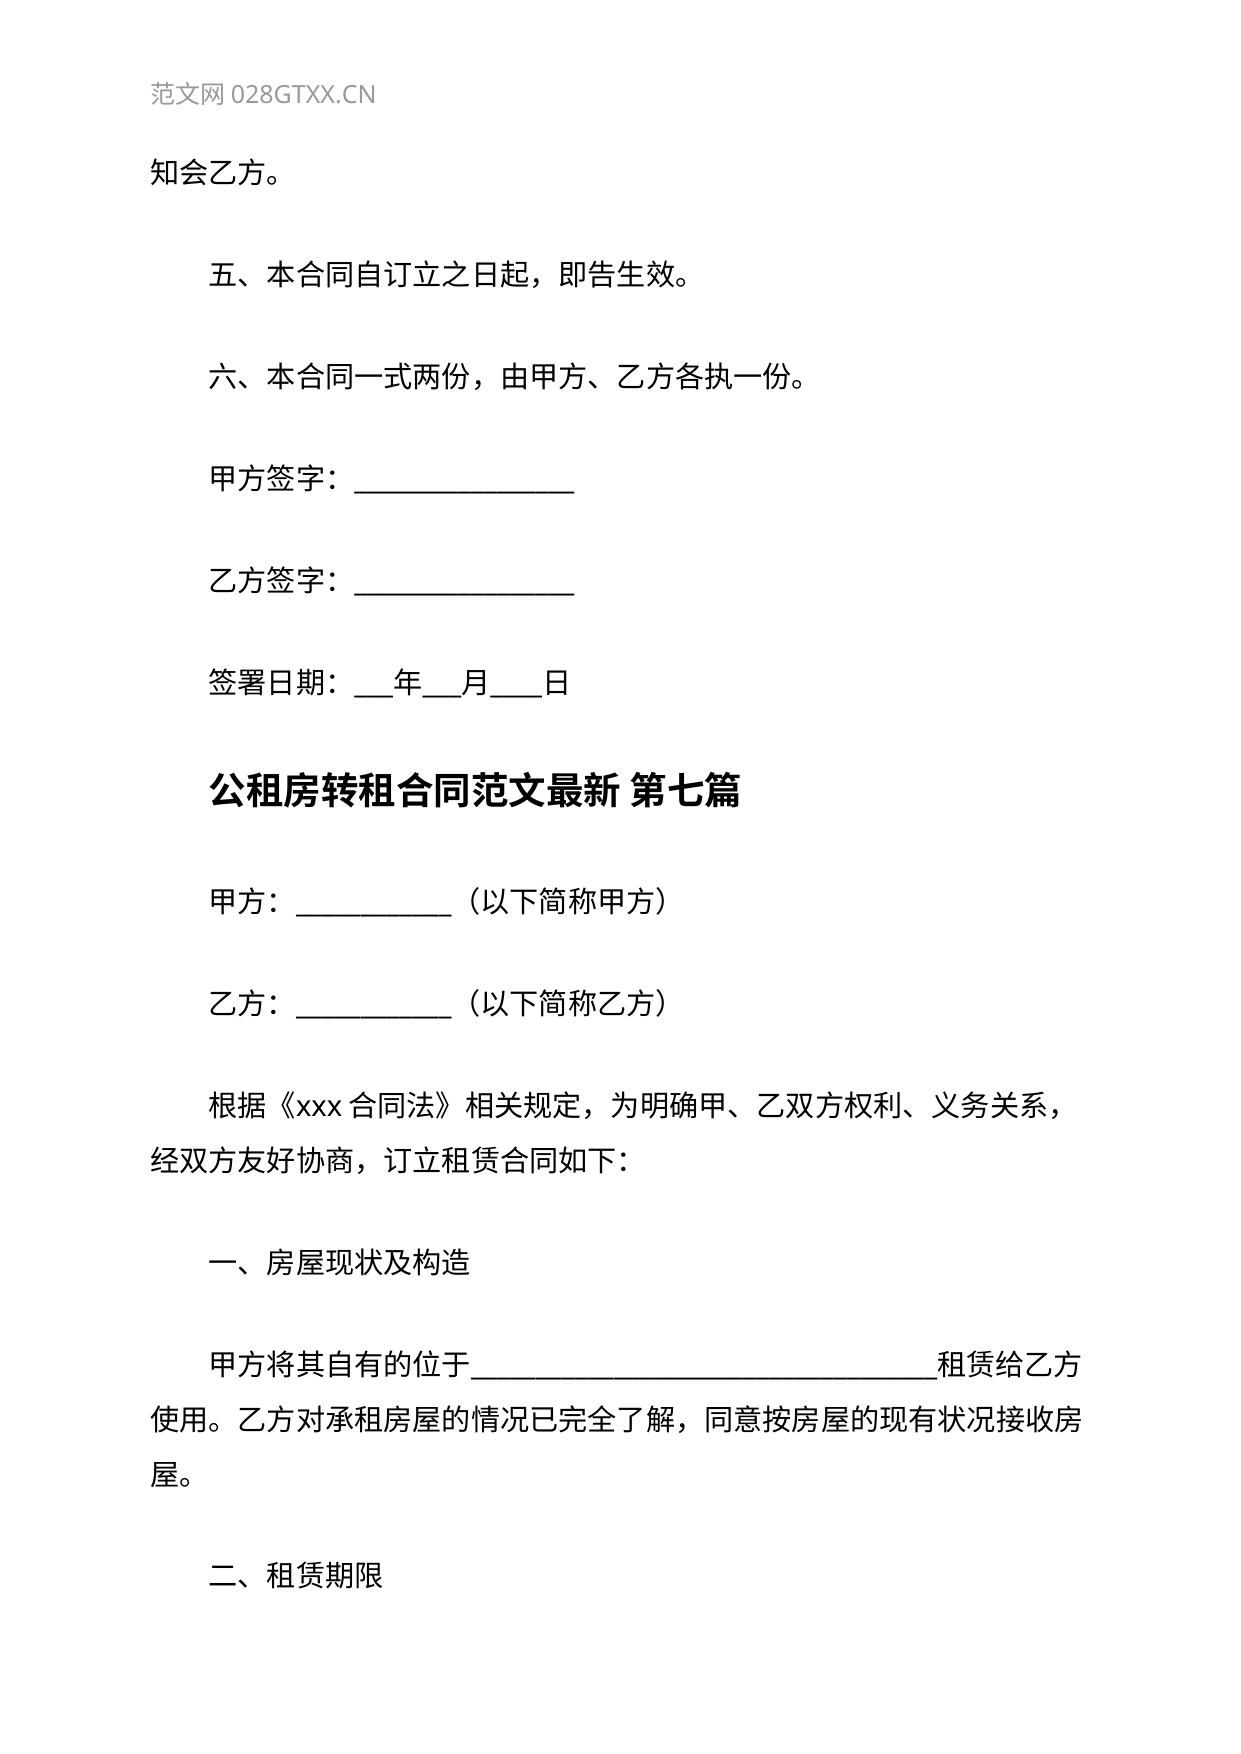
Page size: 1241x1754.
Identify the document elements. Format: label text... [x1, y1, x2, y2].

text 甲方签字：_________________ [150, 455, 1090, 498]
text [150, 150, 1090, 192]
text 甲方：____________（以下简称甲方） [150, 879, 1090, 921]
text 六、本合同一式两份，由甲方、乙方各执一份。 [150, 353, 1090, 396]
text 乙方：____________（以下简称乙方） [150, 981, 1090, 1023]
text 公租房转租合同范文最新 第七篇 [150, 761, 1090, 816]
text 甲方将其自有的位于____________________________________租赁给乙方使用。乙方对承租房屋的情况已完全了解，同意按房屋的现有状况接收房屋。 [150, 1341, 1090, 1493]
text 签署日期：___年___月____日 [150, 659, 1090, 702]
text 二、租赁期限 [150, 1553, 1090, 1595]
text 乙方签字：_________________ [150, 557, 1090, 600]
text 根据《xxx合同法》相关规定，为明确甲、乙双方权利、义务关系，经双方友好协商，订立租赁合同如下： [150, 1083, 1090, 1180]
text 一、房屋现状及构造 [150, 1239, 1090, 1282]
text 五、本合同自订立之日起，即告生效。 [150, 252, 1090, 294]
